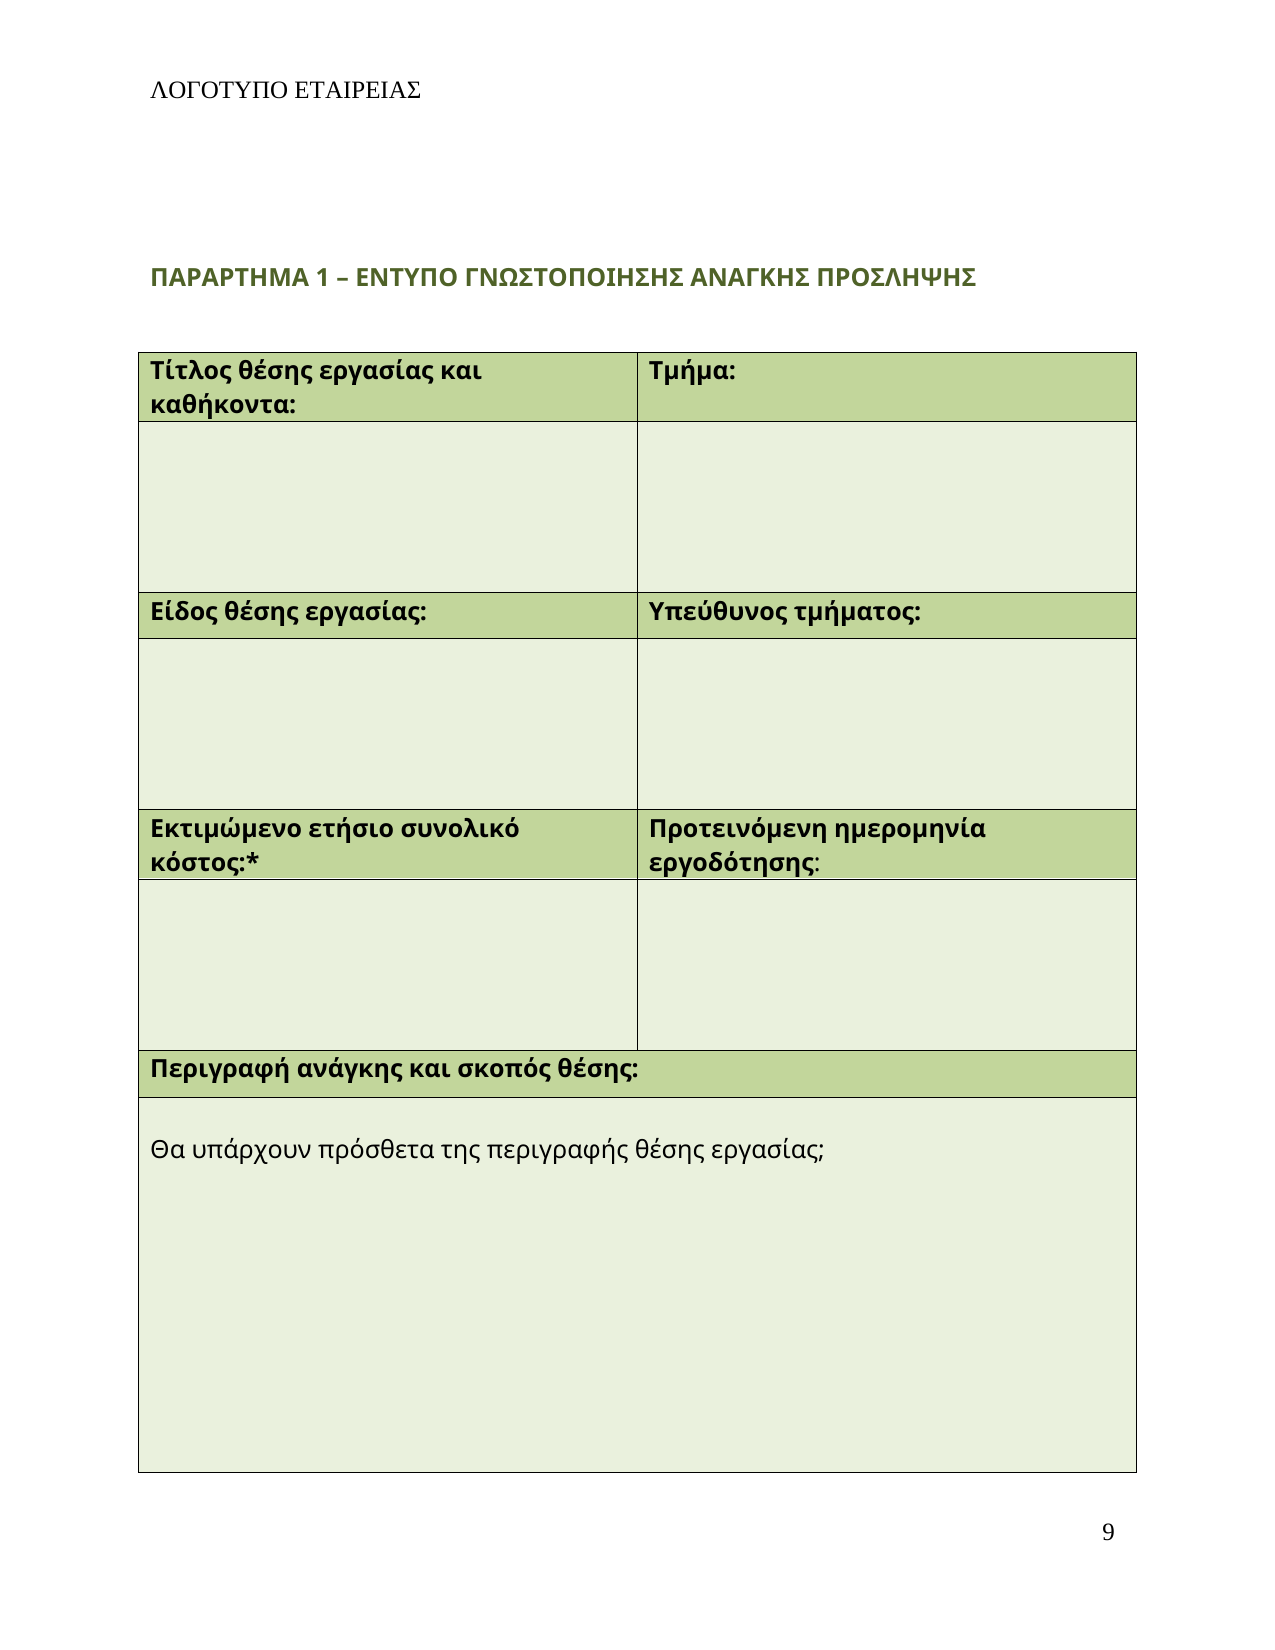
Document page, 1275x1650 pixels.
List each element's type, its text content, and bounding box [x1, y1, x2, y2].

table_cell Είδος θέσης εργασίας: [139, 593, 637, 638]
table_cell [139, 1098, 1136, 1472]
table_cell [638, 639, 1136, 809]
table_cell Περιγραφή ανάγκης και σκοπός θέσης: [139, 1051, 1136, 1097]
table_cell [139, 639, 637, 809]
table_cell [638, 880, 1136, 1050]
table_cell Υπεύθυνος τμήματος: [638, 593, 1136, 638]
subtitle ΠΑΡΑΡΤΗΜΑ 1 – ΕΝΤΥΠΟ ΓΝΩΣΤΟΠΟΙΗΣΗΣ ΑΝΑΓΚΗΣ ΠΡΟΣΛΗΨΗΣ [150, 260, 1125, 294]
table_header Τμήμα: [638, 353, 1136, 421]
table_cell [139, 880, 637, 1050]
table_cell [638, 422, 1136, 592]
table_cell [139, 422, 637, 592]
table_header Τίτλος θέσης εργασίας και καθήκοντα: [139, 353, 637, 421]
table_cell Εκτιμώμενο ετήσιο συνολικό κόστος:* [139, 810, 637, 878]
table_cell Προτεινόμενη ημερομηνία εργοδότησης: [638, 810, 1136, 878]
